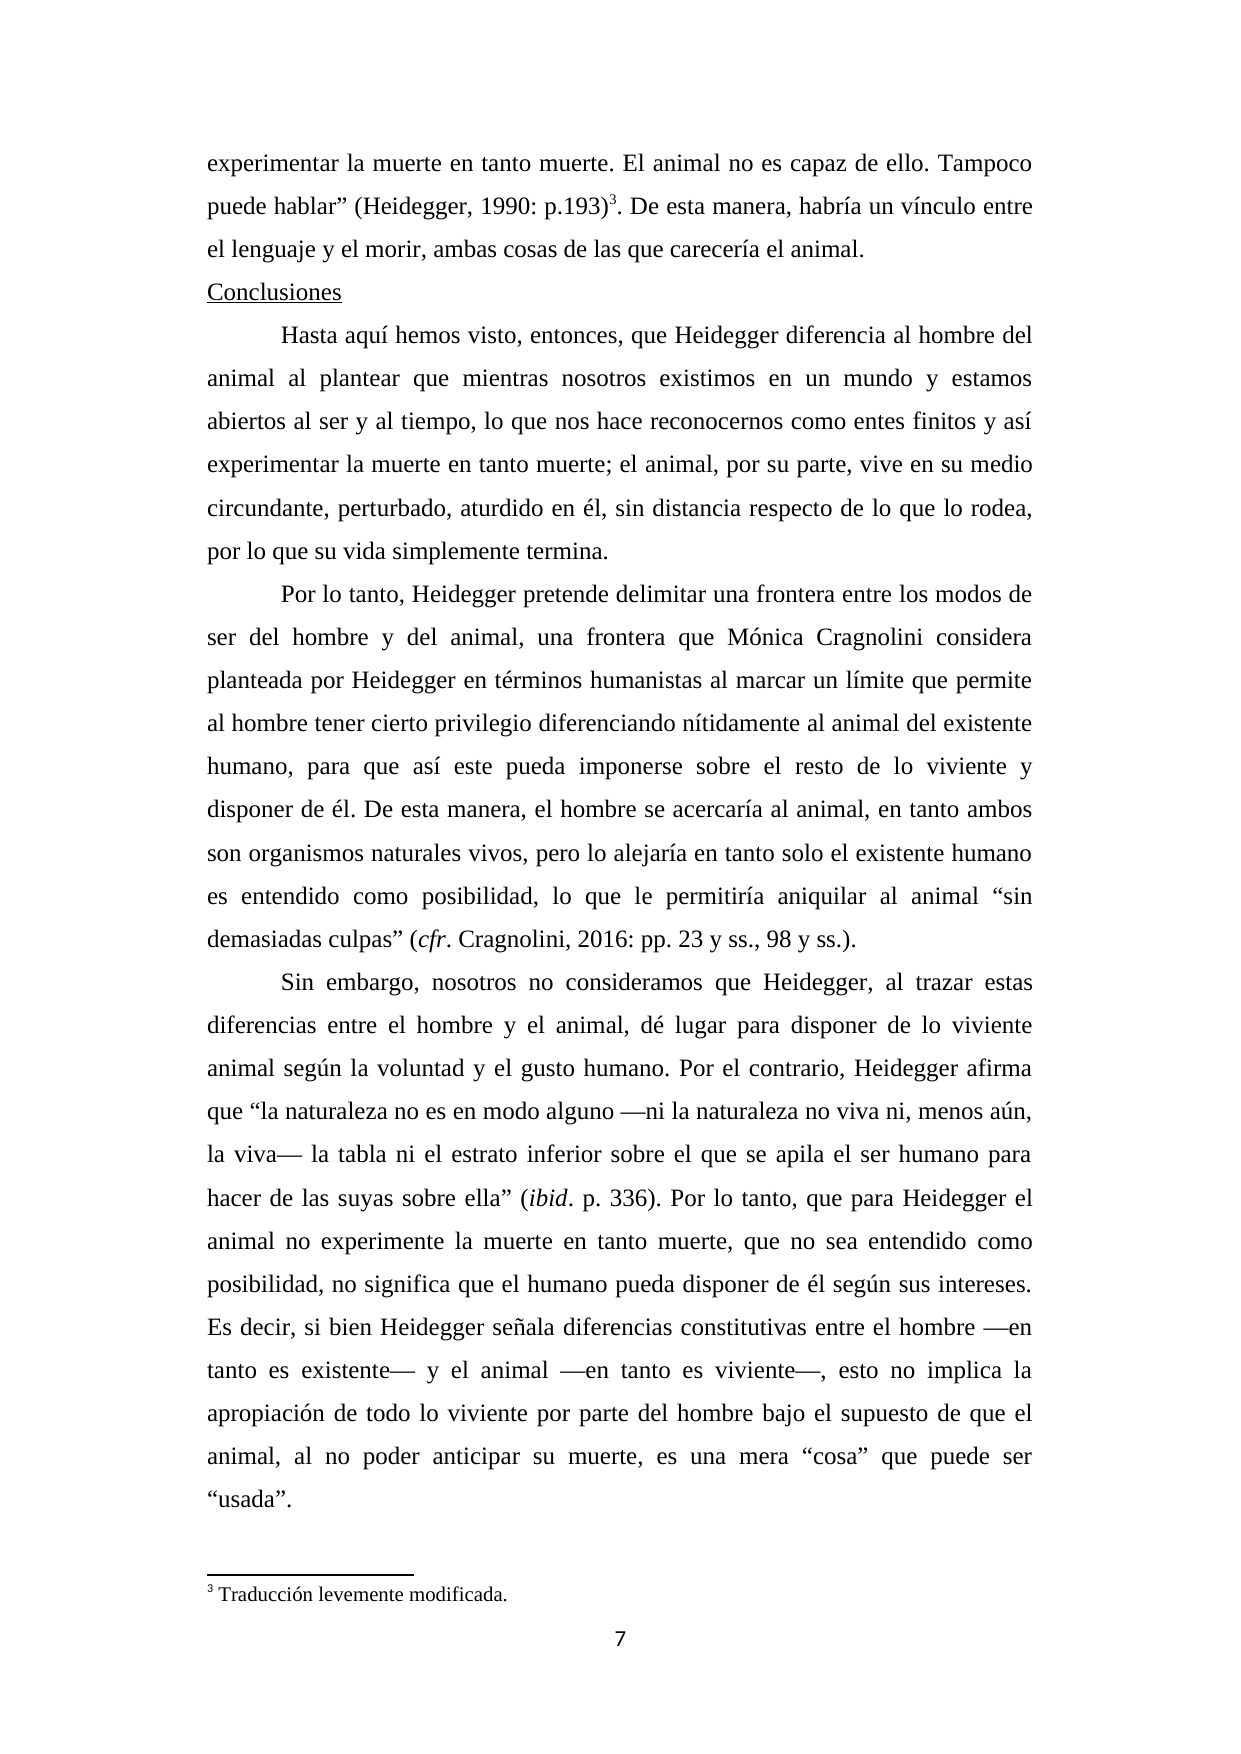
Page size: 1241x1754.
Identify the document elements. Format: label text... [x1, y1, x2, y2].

text Hasta aquí hemos visto, entonces, que Heidegger diferencia al hombre del animal al plantear que mientras nosotros existimos en un mundo y estamos abiertos al ser y al tiempo, lo que nos hace reconocernos como entes finitos y así experimentar la muerte en tanto muerte; el animal, por su parte, vive en su medio circundante, perturbado, aturdido en él, sin distancia respecto de lo que lo rodea, por lo que su vida simplemente termina. [207, 320, 1033, 564]
text Sin embargo, nosotros no consideramos que Heidegger, al trazar estas diferencias entre el hombre y el animal, dé lugar para disponer de lo viviente animal según la voluntad y el gusto humano. Por el contrario, Heidegger afirma que “la naturaleza no es en modo alguno —ni la naturaleza no viva ni, menos aún, la viva— la tabla ni el estrato inferior sobre el que se apila el ser humano para hacer de las suyas sobre ella” (ibid. p. 336). Por lo tanto, que para Heidegger el animal no experimente la muerte en tanto muerte, que no sea entendido como posibilidad, no significa que el humano pueda disponer de él según sus intereses. Es decir, si bien Heidegger señala diferencias constitutivas entre el hombre —en tanto es existente— y el animal —en tanto es viviente—, esto no implica la apropiación de todo lo viviente por parte del hombre bajo el supuesto de que el animal, al no poder anticipar su muerte, es una mera “cosa” que puede ser “usada”. [207, 967, 1033, 1513]
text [207, 148, 1033, 263]
text Conclusiones [207, 277, 1033, 306]
text Por lo tanto, Heidegger pretende delimitar una frontera entre los modos de ser del hombre y del animal, una frontera que Mónica Cragnolini considera planteada por Heidegger en términos humanistas al marcar un límite que permite al hombre tener cierto privilegio diferenciando nítidamente al animal del existente humano, para que así este pueda imponerse sobre el resto de lo viviente y disponer de él. De esta manera, el hombre se acercaría al animal, en tanto ambos son organismos naturales vivos, pero lo alejaría en tanto solo el existente humano es entendido como posibilidad, lo que le permitiría aniquilar al animal “sin demasiadas culpas” (cfr. Cragnolini, 2016: pp. 23 y ss., 98 y ss.). [207, 579, 1033, 953]
